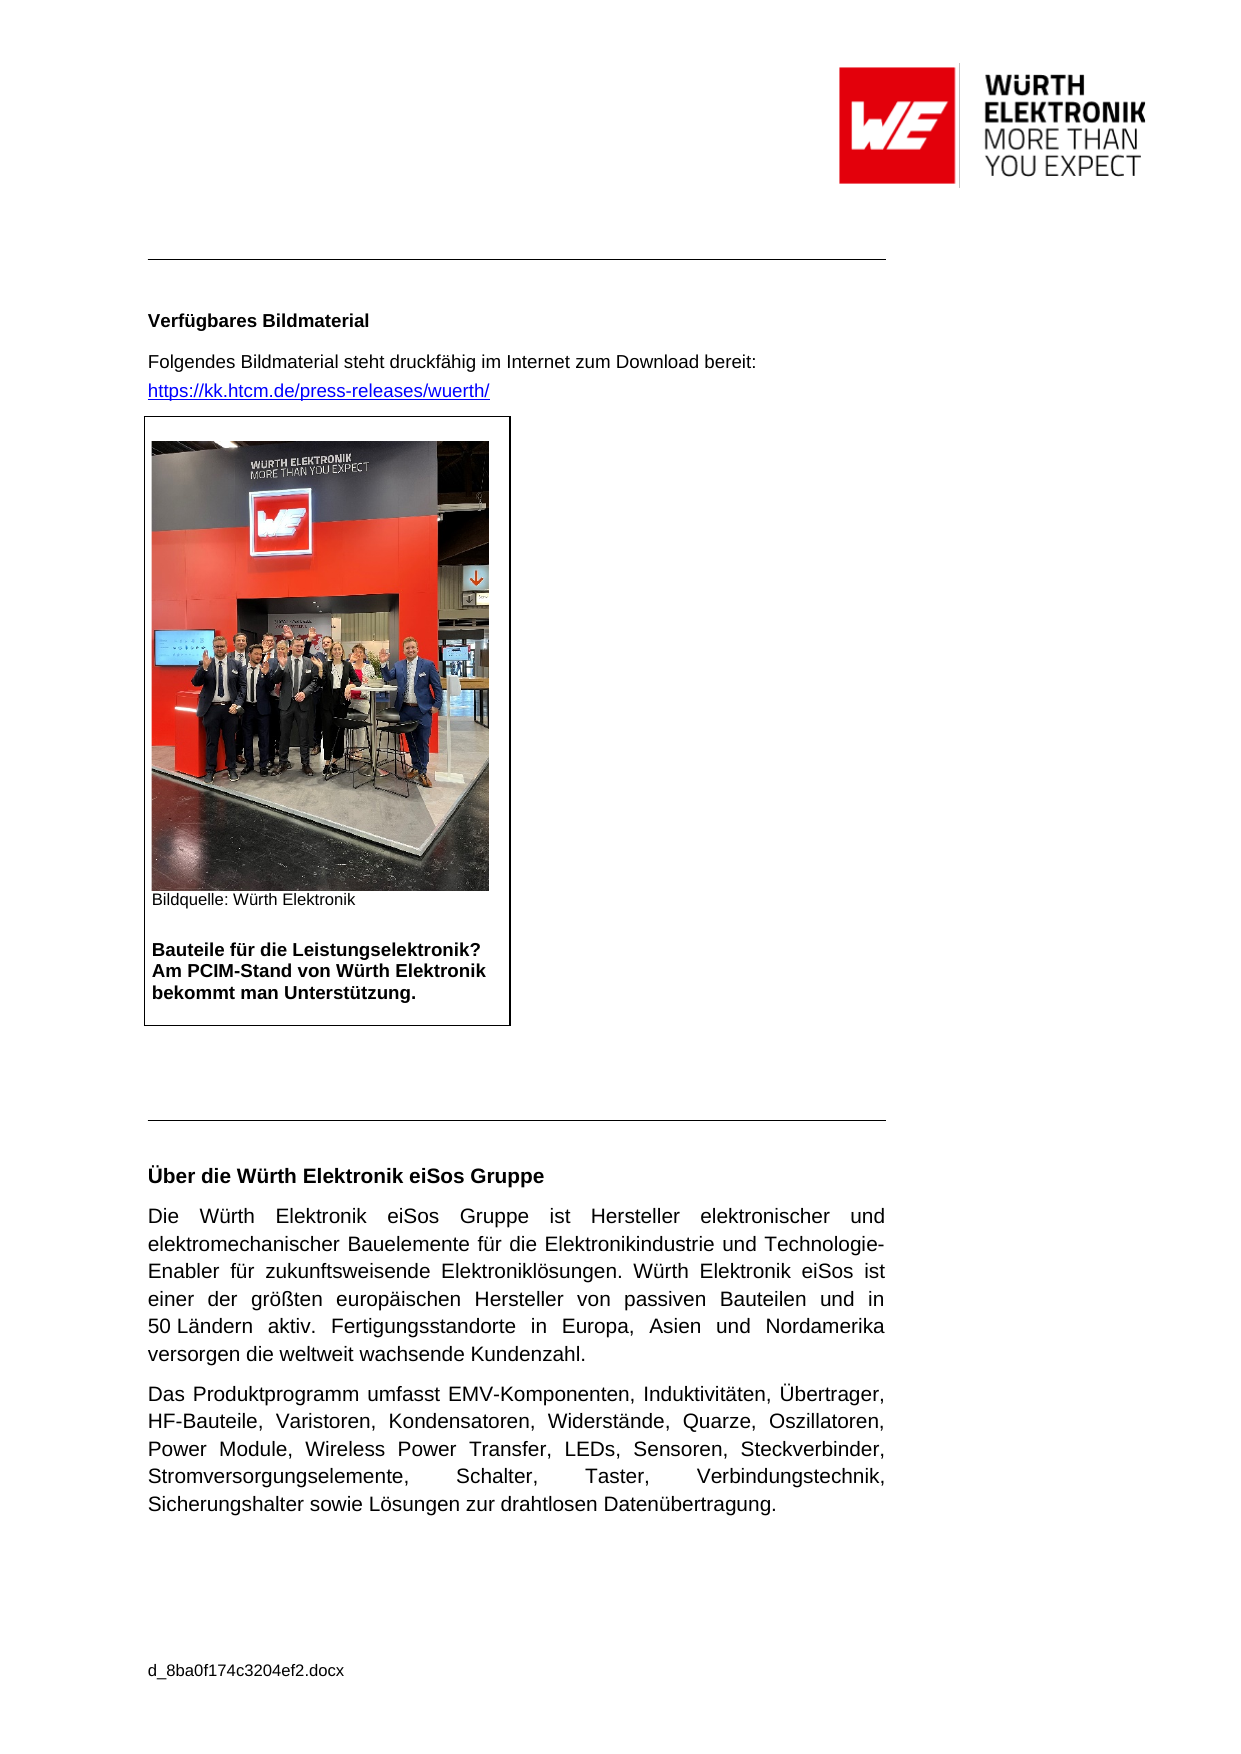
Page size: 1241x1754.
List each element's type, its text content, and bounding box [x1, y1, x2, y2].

table_header Bildquelle: Würth Elektronik Bauteile für die Leistungselektronik? Am PCIM-Stand von Würth Elektronik bekommt man Unterstützung. [145, 417, 509, 1025]
text Das Produktprogramm umfasst EMV-Komponenten, Induktivitäten, Übertrager, HF-Bauteile, Varistoren, Kondensatoren, Widerstände, Quarze, Oszillatoren, Power Module, Wireless Power Transfer, LEDs, Sensoren, Steckverbinder, Stromversorgungselemente, Schalter, Taster, Verbindungstechnik, Sicherungshalter sowie Lösungen zur drahtlosen Datenübertragung. [148, 1382, 886, 1516]
text Die Würth Elektronik eiSos Gruppe ist Hersteller elektronischer und elektromechanischer Bauelemente für die Elektronikindustrie und Technologie-Enabler für zukunftsweisende Elektroniklösungen. Würth Elektronik eiSos ist einer der größten europäischen Hersteller von passiven Bauteilen und in 50 Ländern aktiv. Fertigungsstandorte in Europa, Asien und Nordamerika versorgen die weltweit wachsende Kundenzahl. [148, 1204, 886, 1366]
text Folgendes Bildmaterial steht druckfähig im Internet zum Download bereit: https://kk.htcm.de/press-releases/wuerth/ [148, 345, 886, 404]
text Verfügbares Bildmaterial [148, 304, 886, 333]
text Über die Würth Elektronik eiSos Gruppe [148, 1164, 886, 1188]
picture [835, 63, 1146, 188]
picture [151, 441, 489, 891]
